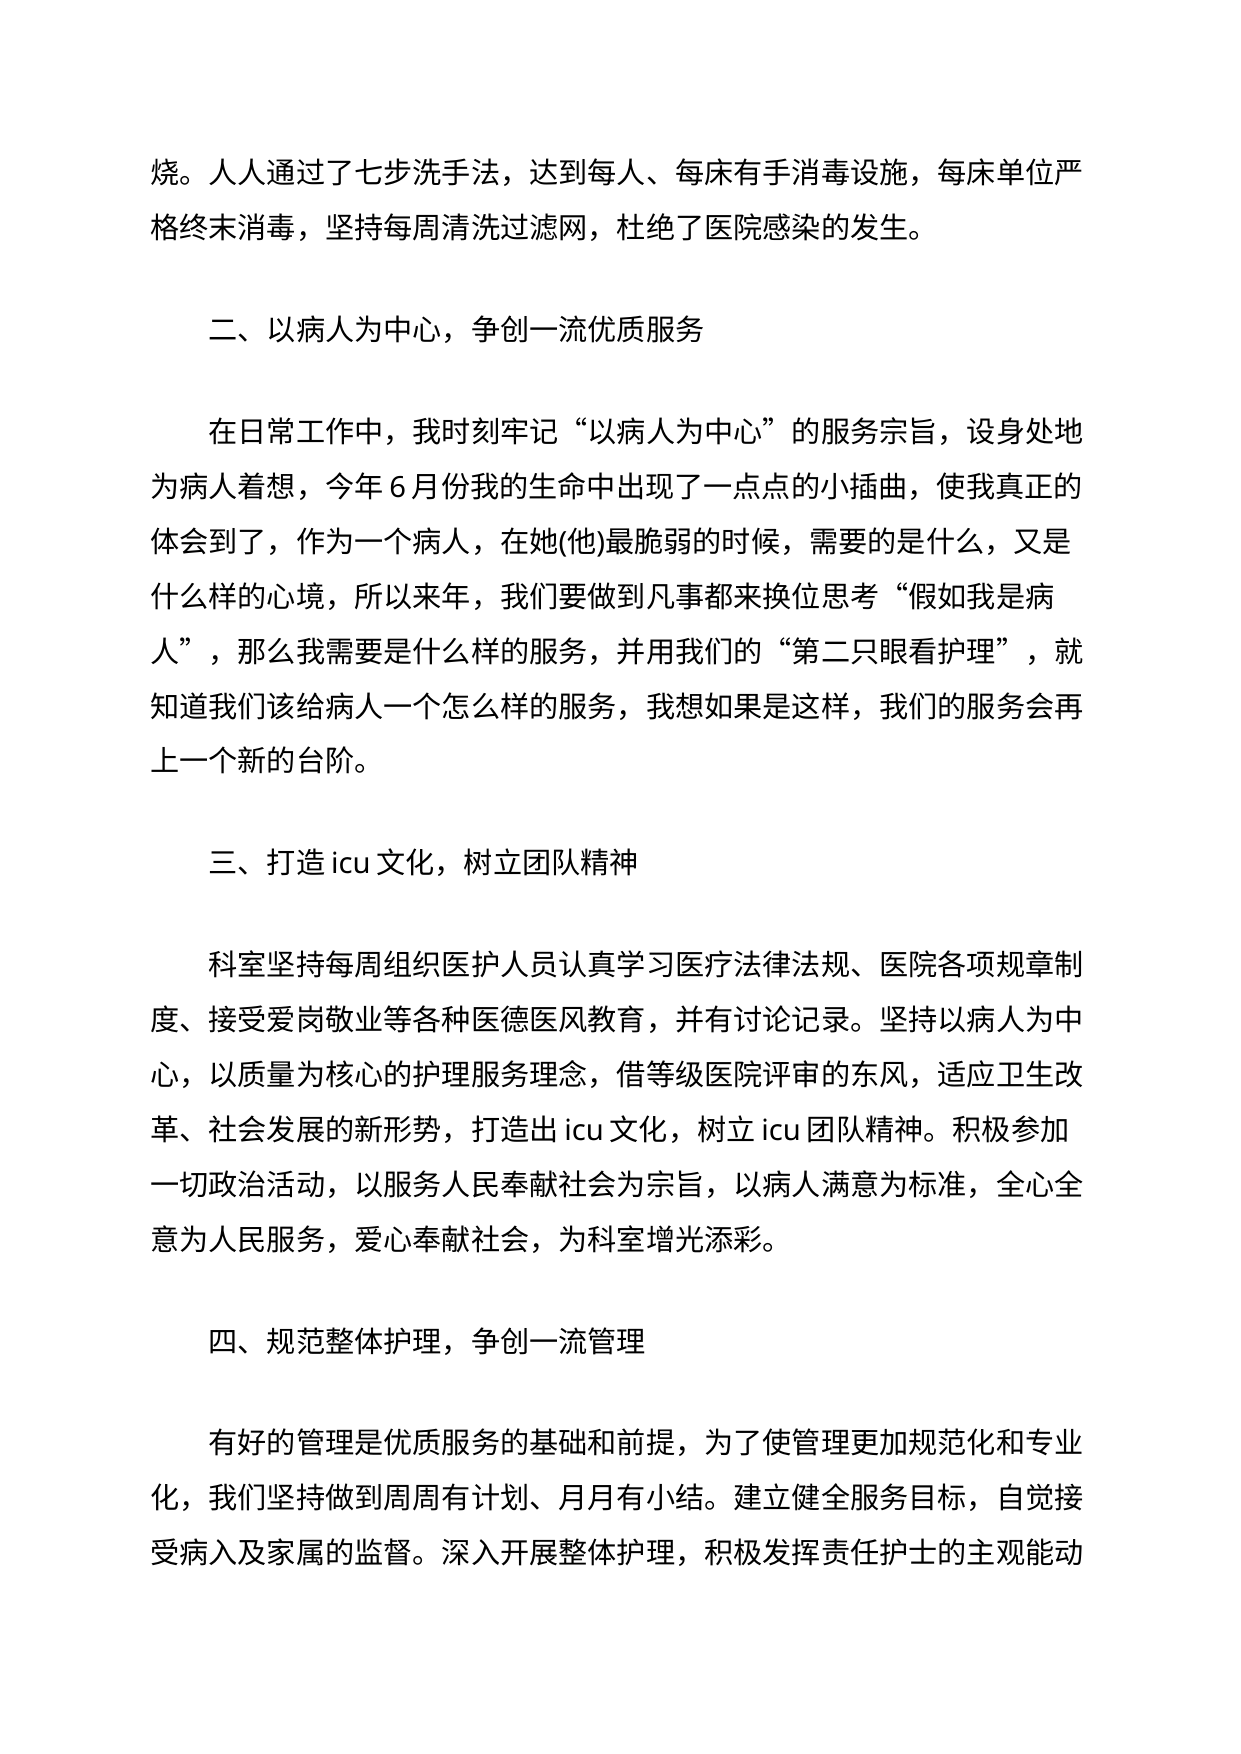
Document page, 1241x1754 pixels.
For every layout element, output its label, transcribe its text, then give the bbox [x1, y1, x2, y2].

text 四、规范整体护理，争创一流管理 [150, 1318, 1090, 1360]
text 二、以病人为中心，争创一流优质服务 [150, 307, 1090, 349]
text 在日常工作中，我时刻牢记“以病人为中心”的服务宗旨，设身处地为病人着想，今年6月份我的生命中出现了一点点的小插曲，使我真正的体会到了，作为一个病人，在她(他)最脆弱的时候，需要的是什么，又是什么样的心境，所以来年，我们要做到凡事都来换位思考“假如我是病人”，那么我需要是什么样的服务，并用我们的“第二只眼看护理”，就知道我们该给病人一个怎么样的服务，我想如果是这样，我们的服务会再上一个新的台阶。 [150, 408, 1090, 780]
text 科室坚持每周组织医护人员认真学习医疗法律法规、医院各项规章制度、接受爱岗敬业等各种医德医风教育，并有讨论记录。坚持以病人为中心，以质量为核心的护理服务理念，借等级医院评审的东风，适应卫生改革、社会发展的新形势，打造出icu文化，树立icu团队精神。积极参加一切政治活动，以服务人民奉献社会为宗旨，以病人满意为标准，全心全意为人民服务，爱心奉献社会，为科室增光添彩。 [150, 942, 1090, 1259]
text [150, 150, 1090, 247]
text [150, 1420, 1090, 1572]
text 三、打造icu文化，树立团队精神 [150, 840, 1090, 882]
